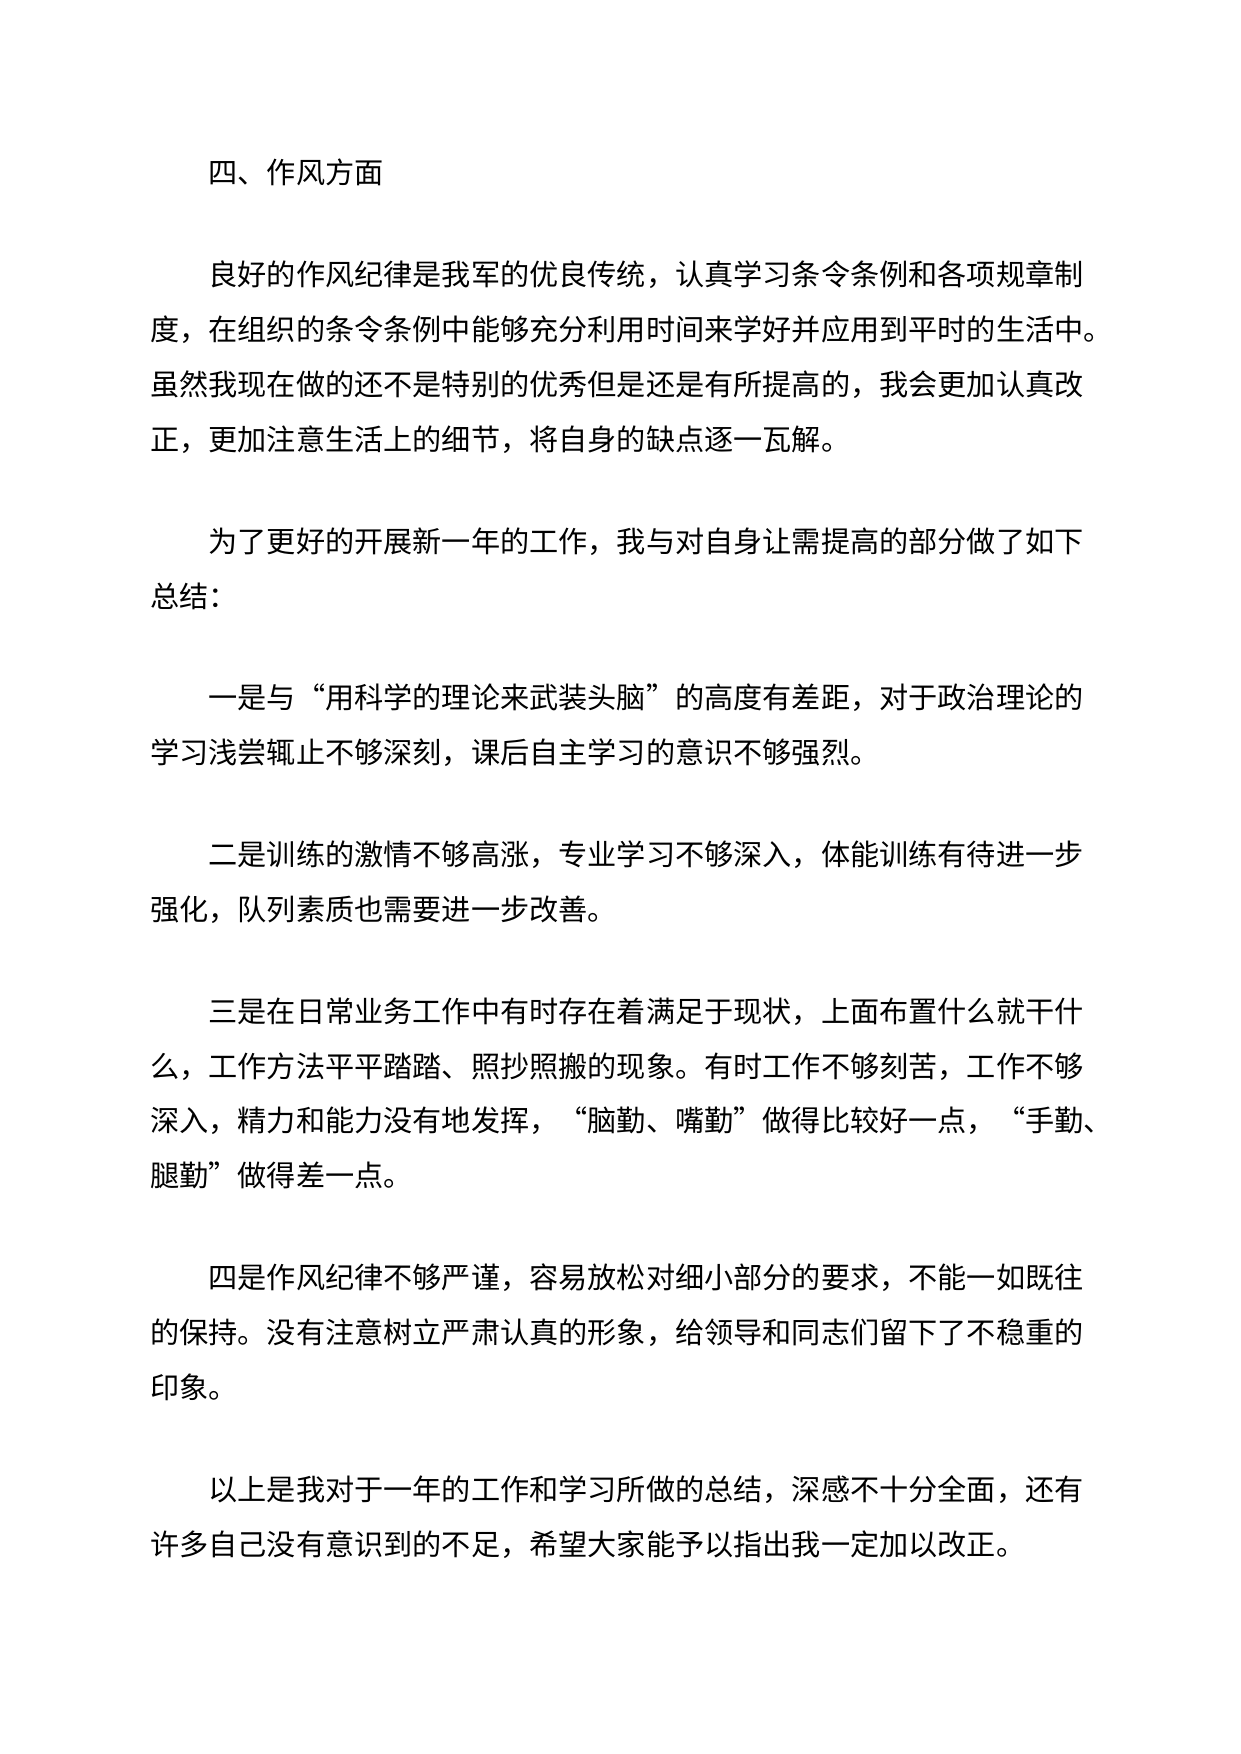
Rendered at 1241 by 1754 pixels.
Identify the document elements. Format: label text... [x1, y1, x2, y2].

text 四是作风纪律不够严谨，容易放松对细小部分的要求，不能一如既往的保持。没有注意树立严肃认真的形象，给领导和同志们留下了不稳重的印象。 [150, 1255, 1090, 1407]
text 以上是我对于一年的工作和学习所做的总结，深感不十分全面，还有许多自己没有意识到的不足，希望大家能予以指出我一定加以改正。 [150, 1466, 1090, 1563]
text 三是在日常业务工作中有时存在着满足于现状，上面布置什么就干什么，工作方法平平踏踏、照抄照搬的现象。有时工作不够刻苦，工作不够深入，精力和能力没有地发挥，“脑勤、嘴勤”做得比较好一点，“手勤、腿勤”做得差一点。 [150, 988, 1090, 1195]
text 为了更好的开展新一年的工作，我与对自身让需提高的部分做了如下总结： [150, 518, 1090, 615]
text 一是与“用科学的理论来武装头脑”的高度有差距，对于政治理论的学习浅尝辄止不够深刻，课后自主学习的意识不够强烈。 [150, 675, 1090, 772]
text 二是训练的激情不够高涨，专业学习不够深入，体能训练有待进一步强化，队列素质也需要进一步改善。 [150, 832, 1090, 929]
text 四、作风方面 [150, 150, 1090, 192]
text 良好的作风纪律是我军的优良传统，认真学习条令条例和各项规章制度，在组织的条令条例中能够充分利用时间来学好并应用到平时的生活中。虽然我现在做的还不是特别的优秀但是还是有所提高的，我会更加认真改正，更加注意生活上的细节，将自身的缺点逐一瓦解。 [150, 252, 1090, 459]
